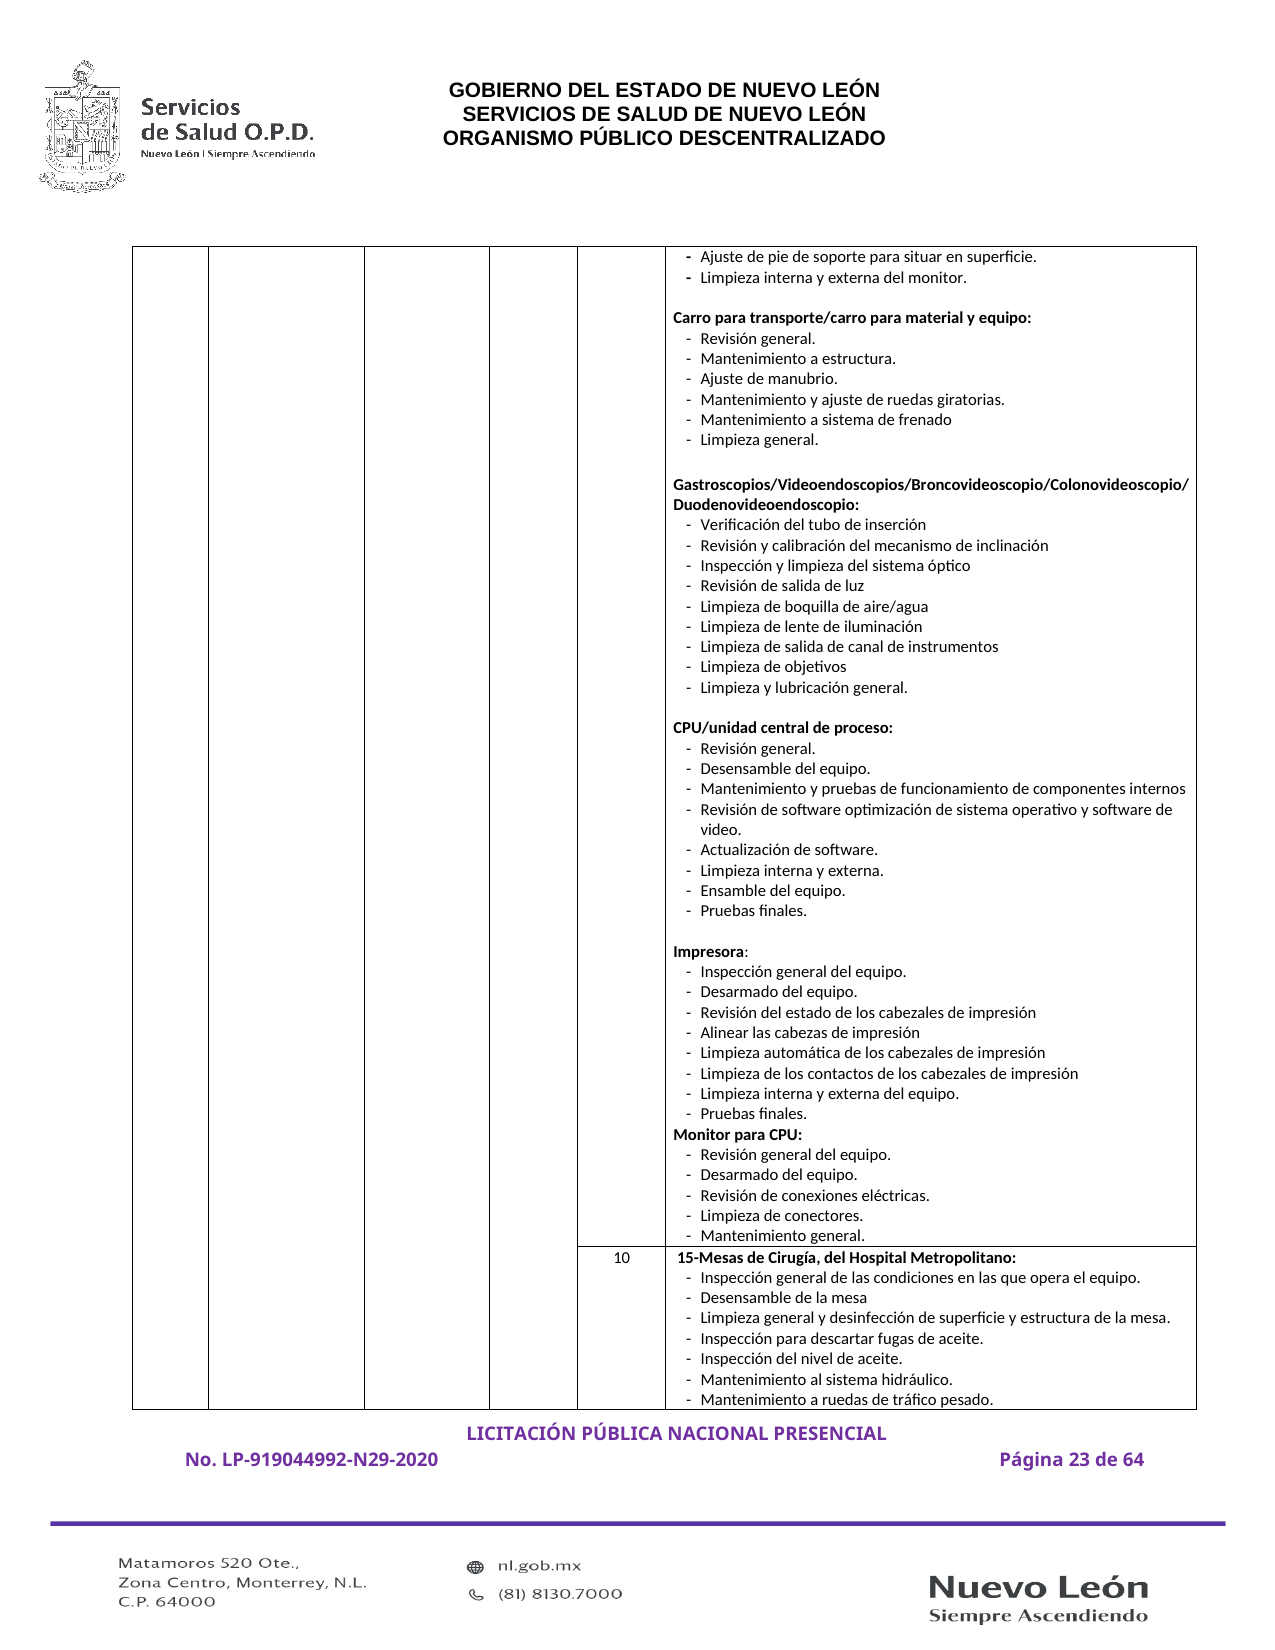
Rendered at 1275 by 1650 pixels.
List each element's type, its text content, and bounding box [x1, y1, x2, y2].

table_cell 10 [578, 1247, 665, 1409]
picture [3, 3, 350, 249]
table_cell 9 [578, 247, 665, 1246]
picture [46, 1516, 1226, 1632]
